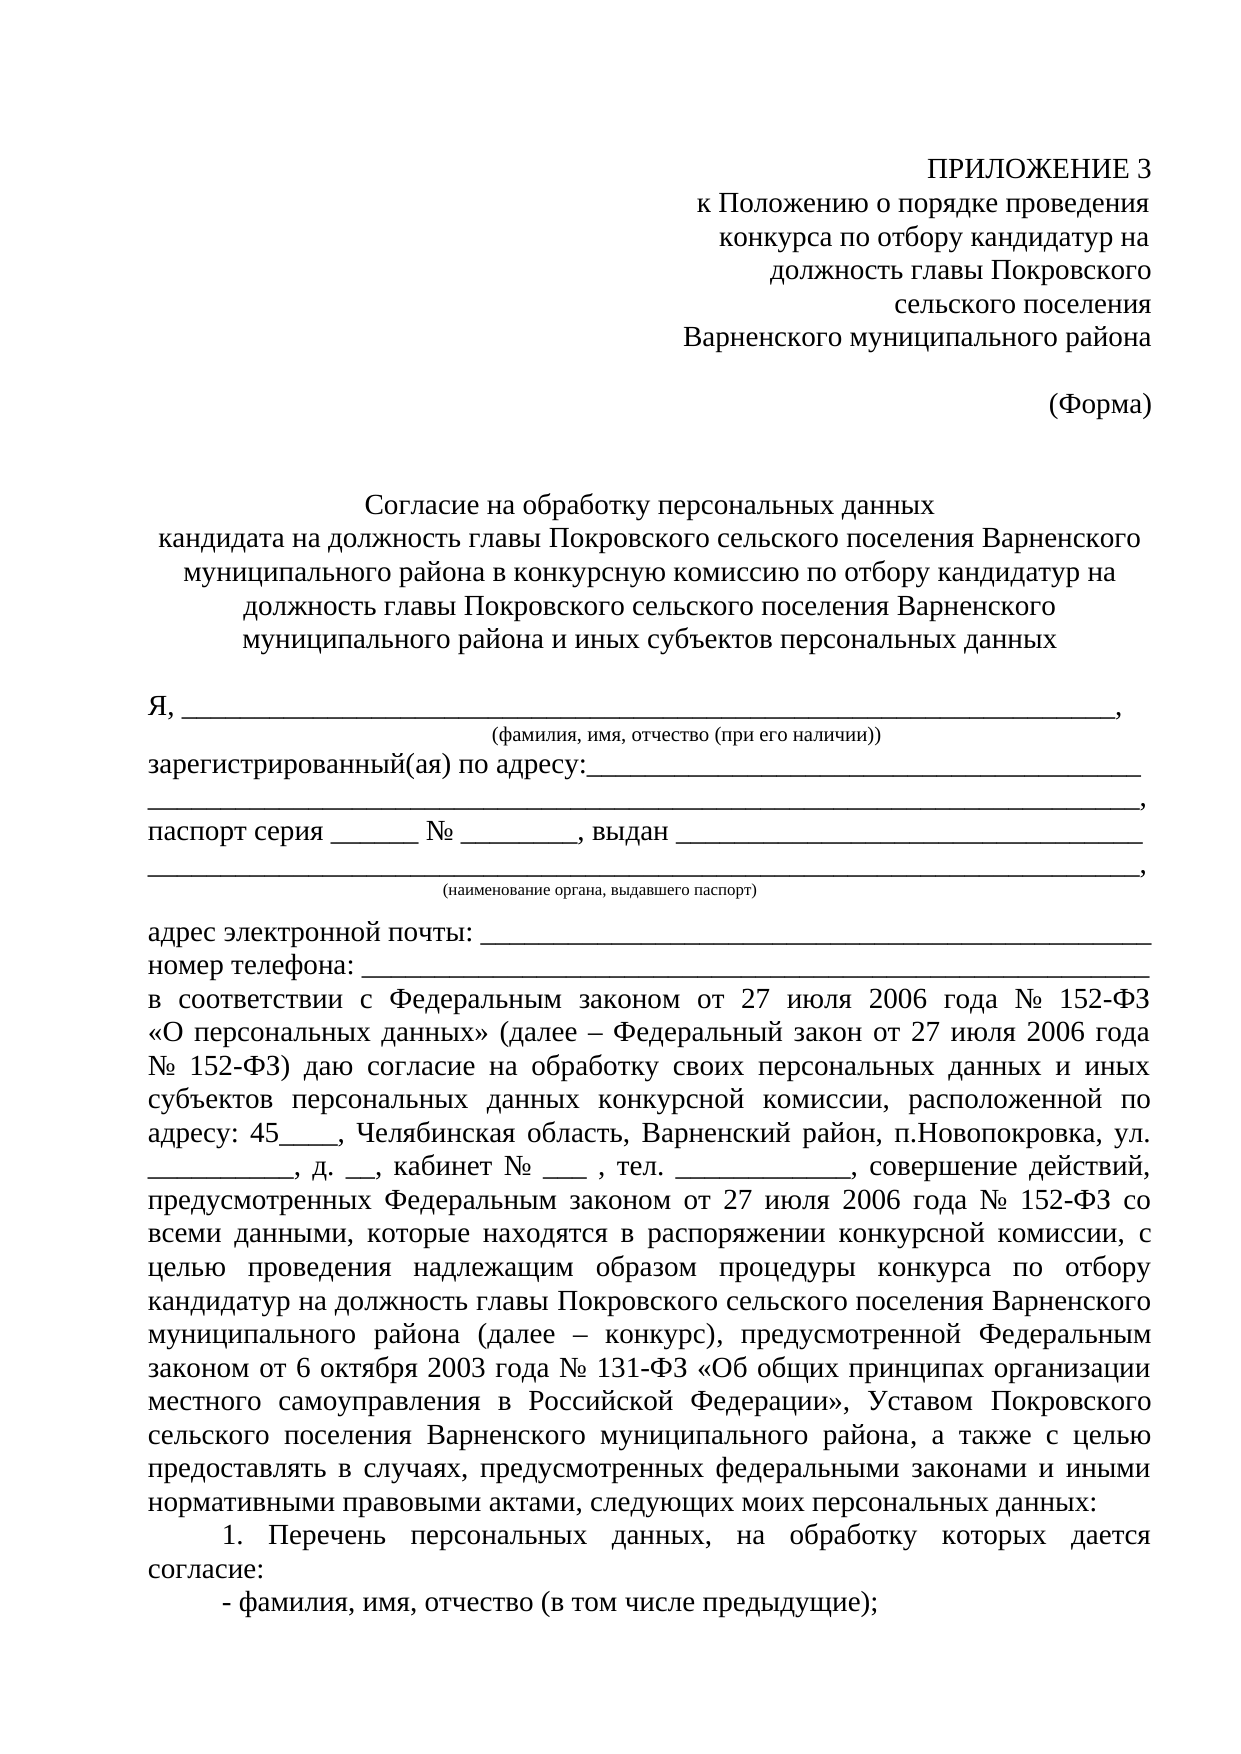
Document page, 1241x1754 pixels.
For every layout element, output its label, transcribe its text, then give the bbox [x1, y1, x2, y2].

text конкурса по отбору кандидатур на [148, 219, 1152, 252]
text (фамилия, имя, отчество (при его наличии)) [148, 722, 1152, 746]
text кандидата на должность главы Покровского сельского поселения Варненского муниципального района в конкурсную комиссию по отбору кандидатур на должность главы Покровского сельского поселения Варненского муниципального района и иных субъектов персональных данных [148, 521, 1152, 655]
text зарегистрированный(ая) по адресу:______________________________________ [148, 746, 1152, 779]
text ПРИЛОЖЕНИЕ 3 [148, 152, 1152, 185]
text Я, ________________________________________________________________, [148, 688, 1152, 722]
text в соответствии с Федеральным законом от 27 июля 2006 года № 152-ФЗ «О персональных данных» (далее – Федеральный закон от 27 июля 2006 года № 152-ФЗ) даю согласие на обработку своих персональных данных и иных субъектов персональных данных конкурсной комиссии, расположенной по адресу: 45____, Челябинская область, Варненский район, п.Новопокровка, ул. __________, д. __, кабинет № ___ , тел. ____________, совершение действий, предусмотренных Федеральным законом от 27 июля 2006 года № 152-ФЗ со всеми данными, которые находятся в распоряжении конкурсной комиссии, с целью проведения надлежащим образом процедуры конкурса по отбору кандидатур на должность главы Покровского сельского поселения Варненского муниципального района (далее – конкурс), предусмотренной Федеральным законом от 6 октября 2003 года № 131-ФЗ «Об общих принципах организации местного самоуправления в Российской Федерации», Уставом Покровского сельского поселения Варненского муниципального района, а также с целью предоставлять в случаях, предусмотренных федеральными законами и иными нормативными правовыми актами, следующих моих персональных данных: [148, 981, 1152, 1517]
text 1. Перечень персональных данных, на обработку которых дается согласие: [148, 1517, 1152, 1584]
text ____________________________________________________________________, [148, 847, 1152, 880]
text к Положению о порядке проведения [148, 185, 1152, 219]
text Согласие на обработку персональных данных [148, 487, 1152, 521]
text ____________________________________________________________________, [148, 779, 1152, 813]
text должность главы Покровского сельского поселения [148, 252, 1152, 319]
text (Форма) [148, 386, 1152, 420]
text паспорт серия ______ № ________, выдан ________________________________ [148, 813, 1152, 847]
text - фамилия, имя, отчество (в том числе предыдущие); [148, 1584, 1152, 1618]
text Варненского муниципального района [148, 319, 1152, 353]
text номер телефона: ______________________________________________________ [148, 947, 1152, 981]
text адрес электронной почты: ______________________________________________ [148, 914, 1152, 947]
text (наименование органа, выдавшего паспорт) [148, 880, 1152, 914]
